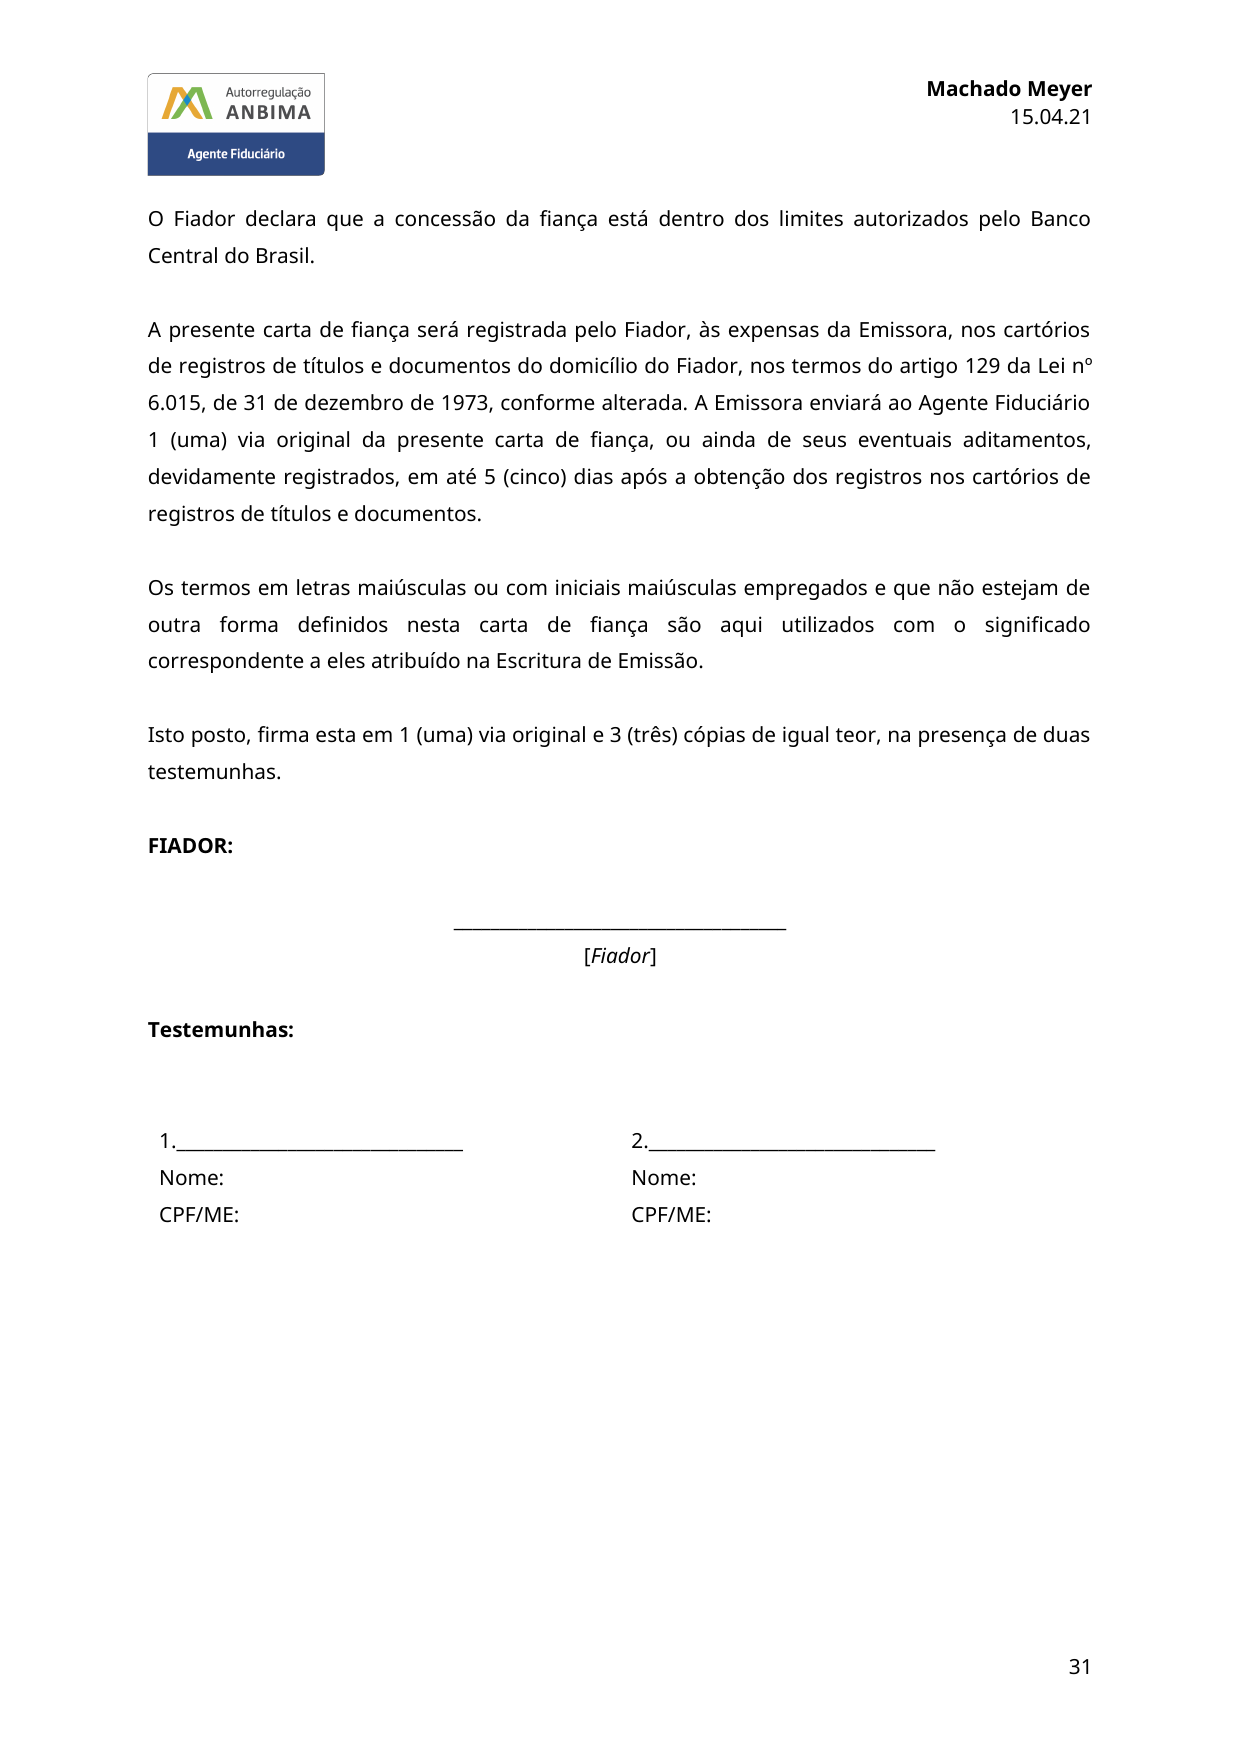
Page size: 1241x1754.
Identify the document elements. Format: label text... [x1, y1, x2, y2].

text ____________________________________ [148, 905, 1092, 933]
table_header 1._______________________________ Nome: CPF/ME: [148, 1126, 620, 1235]
text [Fiador] [148, 942, 1092, 970]
text O Fiador declara que a concessão da fiança está dentro dos limites autorizados pelo Banco Central do Brasil. [148, 204, 1092, 269]
text Testemunhas: [148, 1015, 1092, 1044]
table_header 2._______________________________ Nome: CPF/ME: [620, 1126, 1092, 1235]
text Os termos em letras maiúsculas ou com iniciais maiúsculas empregados e que não estejam de outra forma definidos nesta carta de fiança são aqui utilizados com o significado correspondente a eles atribuído na Escritura de Emissão. [148, 573, 1092, 675]
picture [147, 73, 325, 176]
text A presente carta de fiança será registrada pelo Fiador, às expensas da Emissora, nos cartórios de registros de títulos e documentos do domicílio do Fiador, nos termos do artigo 129 da Lei nº 6.015, de 31 de dezembro de 1973, conforme alterada. A Emissora enviará ao Agente Fiduciário 1 (uma) via original da presente carta de fiança, ou ainda de seus eventuais aditamentos, devidamente registrados, em até 5 (cinco) dias após a obtenção dos registros nos cartórios de registros de títulos e documentos. [148, 315, 1092, 528]
text Isto posto, firma esta em 1 (uma) via original e 3 (três) cópias de igual teor, na presença de duas testemunhas. [148, 720, 1092, 786]
text FIADOR: [148, 831, 1092, 859]
